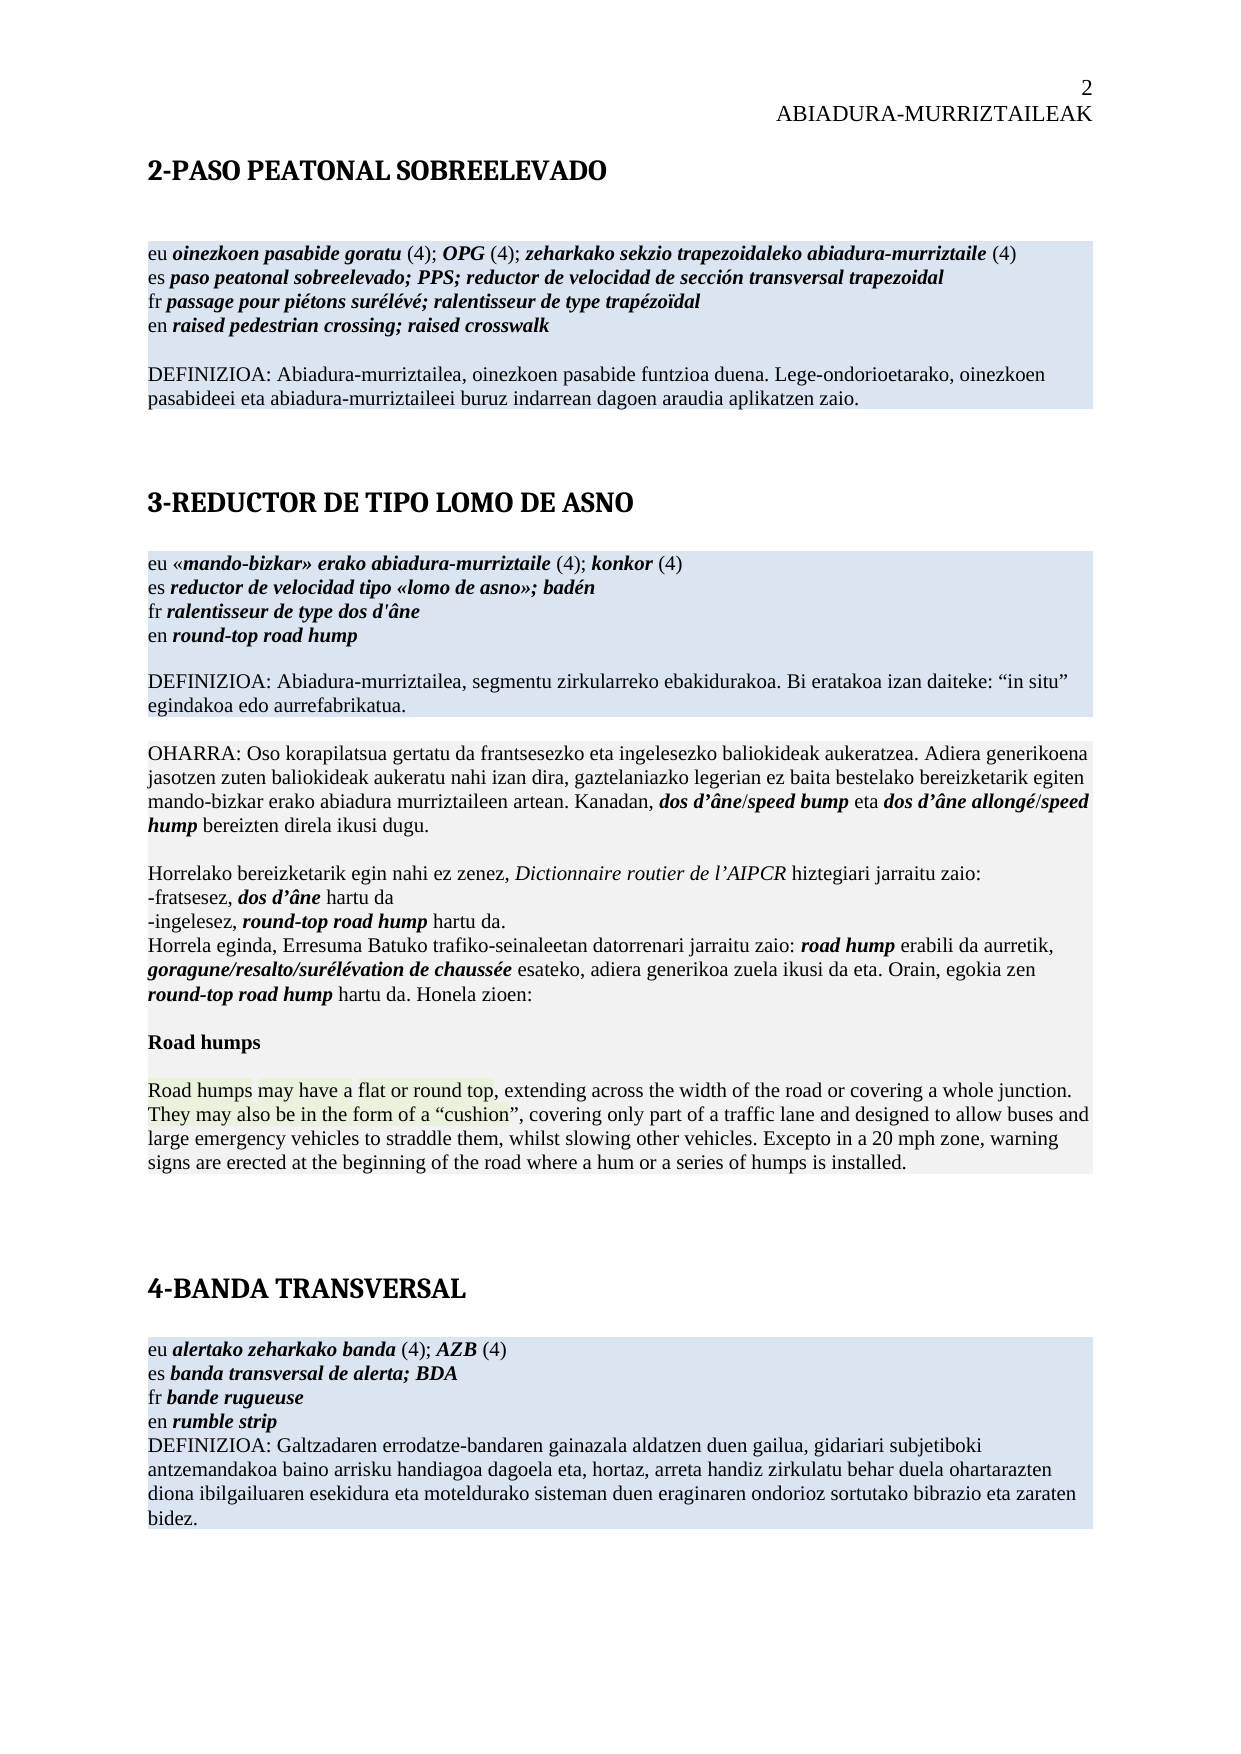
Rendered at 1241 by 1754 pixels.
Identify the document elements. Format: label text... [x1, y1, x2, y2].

text es banda transversal de alerta; BDA [148, 1361, 1093, 1385]
text fr passage pour piétons surélévé; ralentisseur de type trapézoïdal [148, 289, 1093, 313]
text eu «mando-bizkar» erako abiadura-murriztaile (4); konkor (4) [148, 551, 1093, 575]
text Horrelako bereizketarik egin nahi ez zenez, Dictionnaire routier de l’AIPCR hiztegiari jarraitu zaio: [148, 861, 1093, 885]
text en rumble strip [148, 1409, 1093, 1433]
text eu alertako zeharkako banda (4); AZB (4) [148, 1337, 1093, 1361]
text Horrela eginda, Erresuma Batuko trafiko-seinaleetan datorrenari jarraitu zaio: road hump erabili da aurretik, goragune/resalto/surélévation de chaussée esateko, adiera generikoa zuela ikusi da eta. Orain, egokia zen round-top road hump hartu da. Honela zioen: [148, 933, 1093, 1006]
subtitle 3-REDUCTOR DE TIPO LOMO DE ASNO [148, 486, 1093, 519]
text en raised pedestrian crossing; raised crosswalk [148, 313, 1093, 337]
text Road humps [148, 1029, 1093, 1054]
text es reductor de velocidad tipo «lomo de asno»; badén [148, 575, 1093, 599]
text fr bande rugueuse [148, 1385, 1093, 1409]
subtitle 2-PASO PEATONAL SOBREELEVADO [148, 154, 1093, 188]
text -ingelesez, round-top road hump hartu da. [148, 909, 1093, 933]
text en round-top road hump [148, 623, 1093, 647]
text DEFINIZIOA: Abiadura-murriztailea, segmentu zirkularreko ebakidurakoa. Bi eratakoa izan daiteke: “in situ” egindakoa edo aurrefabrikatua. [148, 669, 1093, 717]
text Road humps may have a flat or round top, extending across the width of the road or covering a whole junction. They may also be in the form of a “cushion”, covering only part of a traffic lane and designed to allow buses and large emergency vehicles to straddle them, whilst slowing other vehicles. Excepto in a 20 mph zone, warning signs are erected at the beginning of the road where a hum or a series of humps is installed. [148, 1078, 1093, 1174]
text es paso peatonal sobreelevado; PPS; reductor de velocidad de sección transversal trapezoidal [148, 265, 1093, 289]
text fr ralentisseur de type dos d'âne [148, 599, 1093, 623]
text eu oinezkoen pasabide goratu (4); OPG (4); zeharkako sekzio trapezoidaleko abiadura-murriztaile (4) [148, 241, 1093, 265]
subtitle 4-BANDA TRANSVERSAL [148, 1272, 1093, 1306]
text OHARRA: Oso korapilatsua gertatu da frantsesezko eta ingelesezko baliokideak aukeratzea. Adiera generikoena jasotzen zuten baliokideak aukeratu nahi izan dira, gaztelaniazko legerian ez baita bestelako bereizketarik egiten mando-bizkar erako abiadura murriztaileen artean. Kanadan, dos d’âne/speed bump eta dos d’âne allongé/speed hump bereizten direla ikusi dugu. [148, 741, 1093, 837]
text -fratsesez, dos d’âne hartu da [148, 885, 1093, 909]
text DEFINIZIOA: Abiadura-murriztailea, oinezkoen pasabide funtzioa duena. Lege-ondorioetarako, oinezkoen pasabideei eta abiadura-murriztaileei buruz indarrean dagoen araudia aplikatzen zaio. [148, 361, 1093, 409]
text DEFINIZIOA: Galtzadaren errodatze-bandaren gainazala aldatzen duen gailua, gidariari subjetiboki antzemandakoa baino arrisku handiagoa dagoela eta, hortaz, arreta handiz zirkulatu behar duela ohartarazten diona ibilgailuaren esekidura eta moteldurako sisteman duen eraginaren ondorioz sortutako bibrazio eta zaraten bidez. [148, 1433, 1093, 1529]
